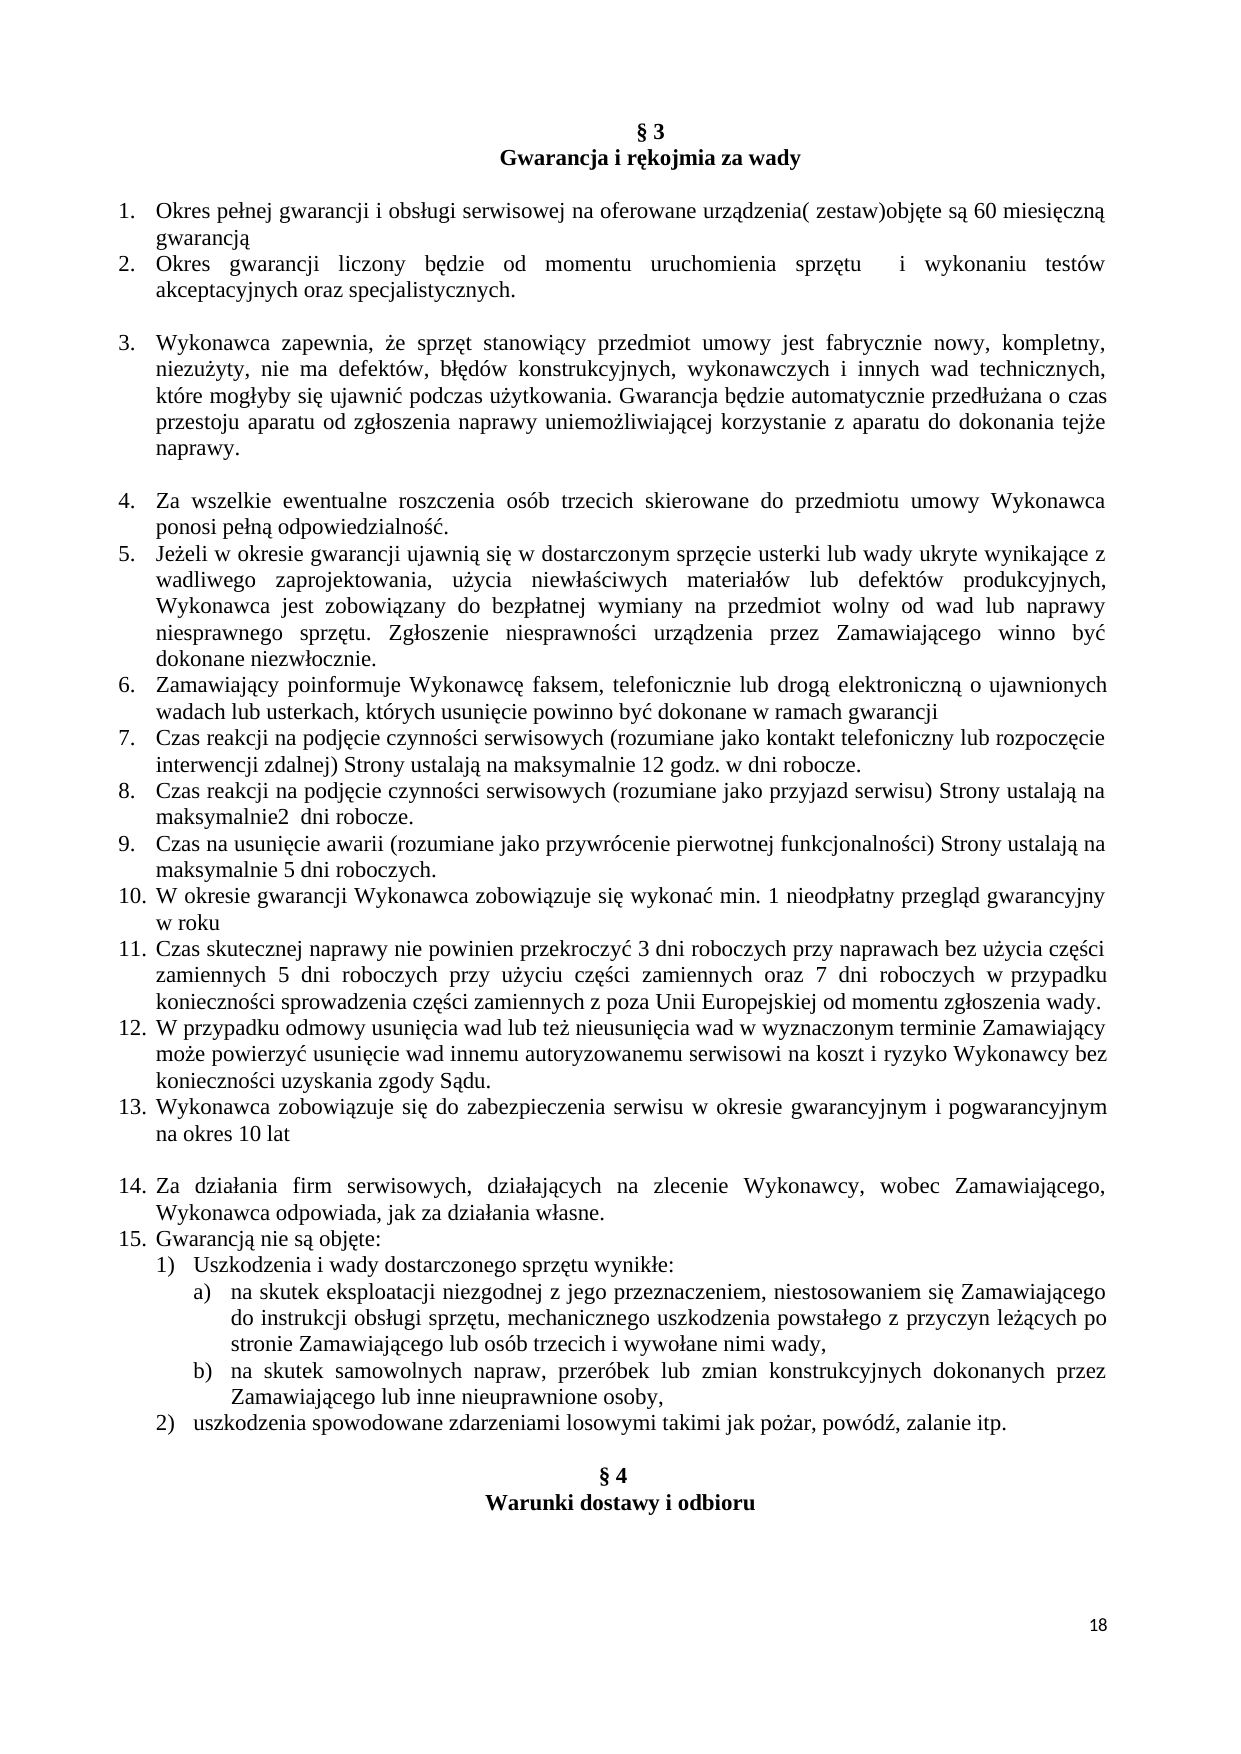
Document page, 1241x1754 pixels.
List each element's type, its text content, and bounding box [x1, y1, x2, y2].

text § 3 [193, 118, 1107, 144]
list Czas reakcji na podjęcie czynności serwisowych (rozumiane jako przyjazd serwisu) Strony ustalają na maksymalnie2 dni robocze. [118, 777, 1107, 830]
list Okres pełnej gwarancji i obsługi serwisowej na oferowane urządzenia( zestaw)objęte są 60 miesięczną gwarancją [118, 197, 1107, 250]
list W przypadku odmowy usunięcia wad lub też nieusunięcia wad w wyznaczonym terminie Zamawiający może powierzyć usunięcie wad innemu autoryzowanemu serwisowi na koszt i ryzyko Wykonawcy bez konieczności uzyskania zgody Sądu. [118, 1014, 1107, 1093]
list Jeżeli w okresie gwarancji ujawnią się w dostarczonym sprzęcie usterki lub wady ukryte wynikające z wadliwego zaprojektowania, użycia niewłaściwych materiałów lub defektów produkcyjnych, Wykonawca jest zobowiązany do bezpłatnej wymiany na przedmiot wolny od wad lub naprawy niesprawnego sprzętu. Zgłoszenie niesprawności urządzenia przez Zamawiającego winno być dokonane niezwłocznie. [118, 540, 1107, 672]
list Czas skutecznej naprawy nie powinien przekroczyć 3 dni roboczych przy naprawach bez użycia części zamiennych 5 dni roboczych przy użyciu części zamiennych oraz 7 dni roboczych w przypadku konieczności sprowadzenia części zamiennych z poza Unii Europejskiej od momentu zgłoszenia wady. [118, 935, 1107, 1014]
list Wykonawca zapewnia, że sprzęt stanowiący przedmiot umowy jest fabrycznie nowy, kompletny, niezużyty, nie ma defektów, błędów konstrukcyjnych, wykonawczych i innych wad technicznych, które mogłyby się ujawnić podczas użytkowania. Gwarancja będzie automatycznie przedłużana o czas przestoju aparatu od zgłoszenia naprawy uniemożliwiającej korzystanie z aparatu do dokonania tejże naprawy. [118, 329, 1107, 461]
list Wykonawca zobowiązuje się do zabezpieczenia serwisu w okresie gwarancyjnym i pogwarancyjnym na okres 10 lat [118, 1093, 1107, 1146]
text Gwarancja i rękojmia za wady [193, 144, 1107, 171]
list Czas reakcji na podjęcie czynności serwisowych (rozumiane jako kontakt telefoniczny lub rozpoczęcie interwencji zdalnej) Strony ustalają na maksymalnie 12 godz. w dni robocze. [118, 724, 1107, 777]
text Warunki dostawy i odbioru [88, 1488, 1152, 1515]
list Za wszelkie ewentualne roszczenia osób trzecich skierowane do przedmiotu umowy Wykonawca ponosi pełną odpowiedzialność. [118, 487, 1107, 540]
list na skutek eksploatacji niezgodnej z jego przeznaczeniem, niestosowaniem się Zamawiającego do instrukcji obsługi sprzętu, mechanicznego uszkodzenia powstałego z przyczyn leżących po stronie Zamawiającego lub osób trzecich i wywołane nimi wady, [193, 1278, 1107, 1357]
list Okres gwarancji liczony będzie od momentu uruchomienia sprzętu i wykonaniu testów akceptacyjnych oraz specjalistycznych. [118, 250, 1107, 303]
list Czas na usunięcie awarii (rozumiane jako przywrócenie pierwotnej funkcjonalności) Strony ustalają na maksymalnie 5 dni roboczych. [118, 830, 1107, 882]
list na skutek samowolnych napraw, przeróbek lub zmian konstrukcyjnych dokonanych przez Zamawiającego lub inne nieuprawnione osoby, [193, 1357, 1107, 1409]
list Gwarancją nie są objęte: [118, 1225, 1107, 1251]
list uszkodzenia spowodowane zdarzeniami losowymi takimi jak pożar, powódź, zalanie itp. [156, 1409, 1107, 1436]
text § 4 [118, 1462, 1107, 1488]
list Uszkodzenia i wady dostarczonego sprzętu wynikłe: [156, 1251, 1107, 1278]
list Zamawiający poinformuje Wykonawcę faksem, telefonicznie lub drogą elektroniczną o ujawnionych wadach lub usterkach, których usunięcie powinno być dokonane w ramach gwarancji [118, 672, 1107, 724]
list W okresie gwarancji Wykonawca zobowiązuje się wykonać min. 1 nieodpłatny przegląd gwarancyjny w roku [118, 882, 1107, 935]
list Za działania firm serwisowych, działających na zlecenie Wykonawcy, wobec Zamawiającego, Wykonawca odpowiada, jak za działania własne. [118, 1172, 1107, 1225]
